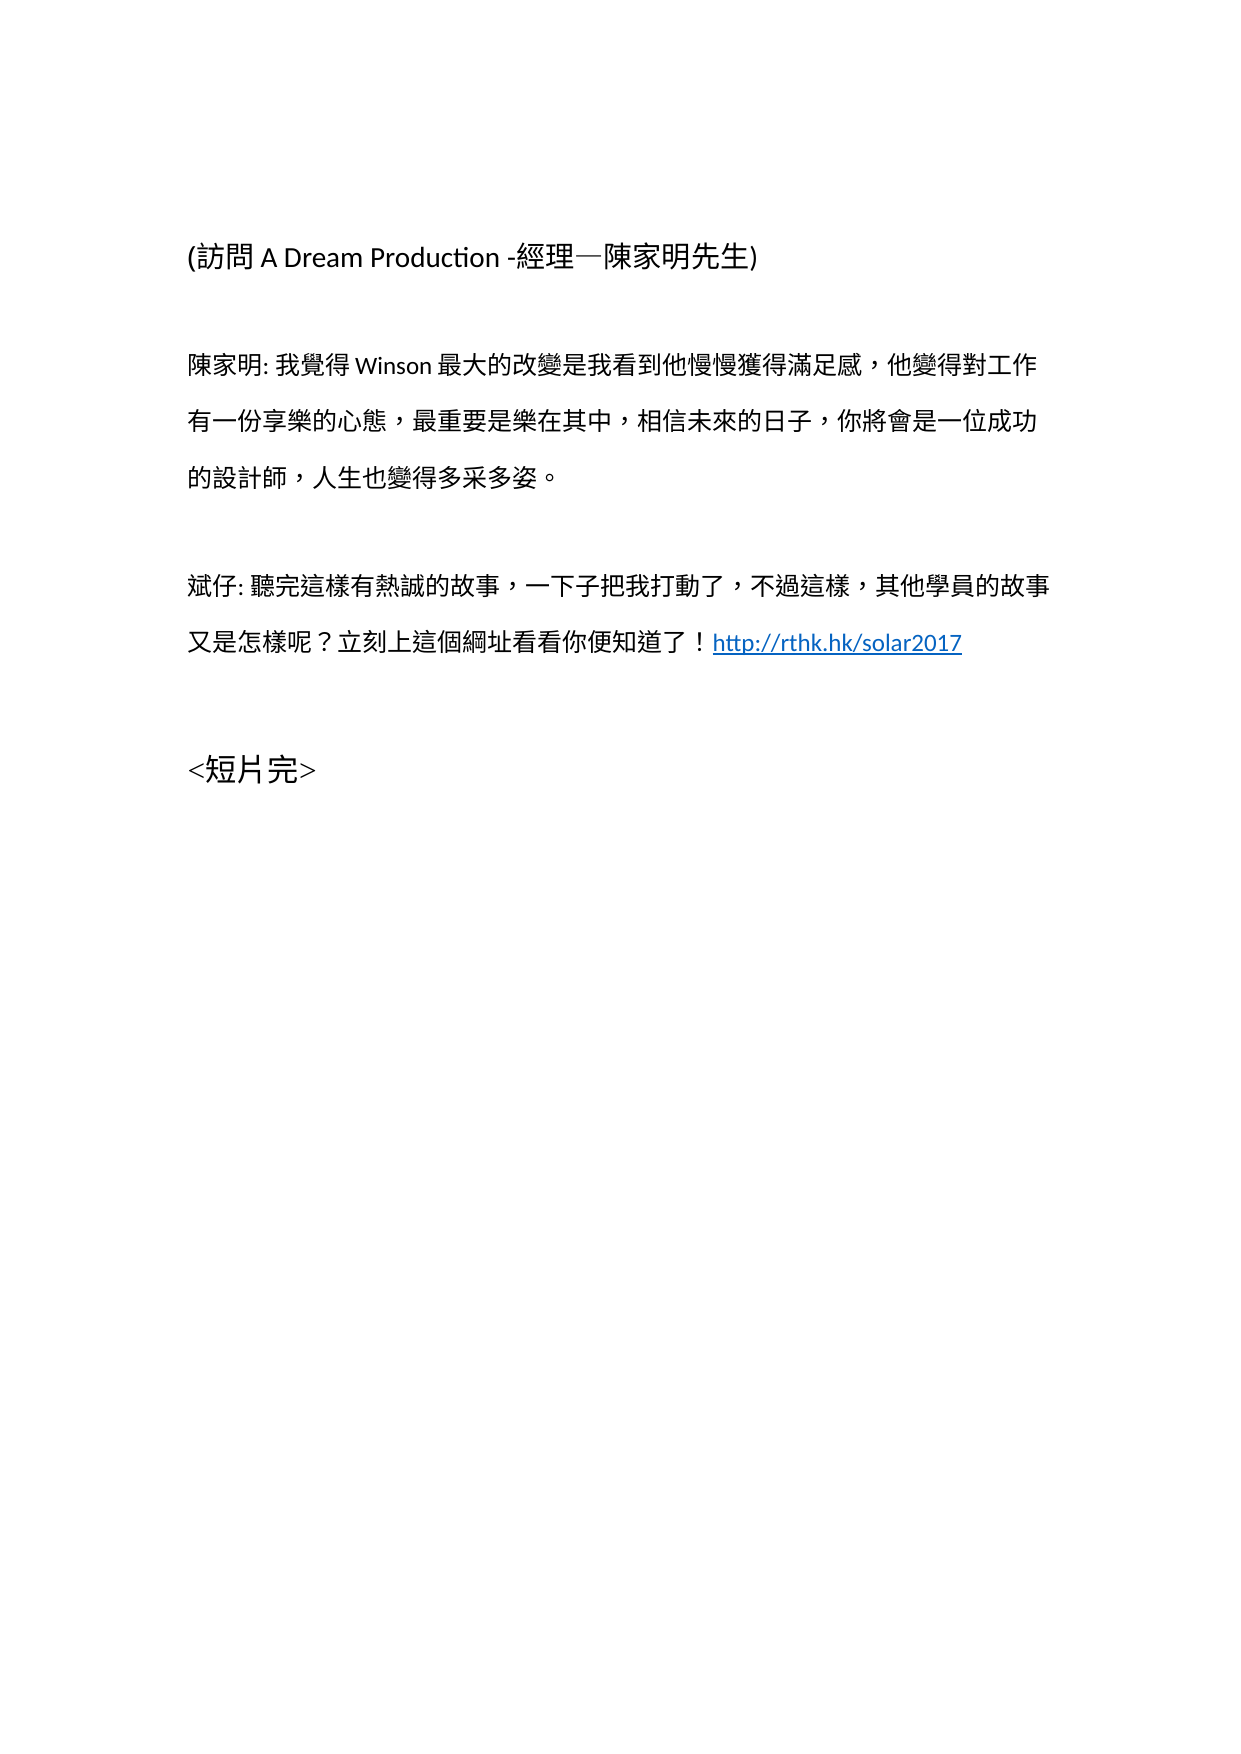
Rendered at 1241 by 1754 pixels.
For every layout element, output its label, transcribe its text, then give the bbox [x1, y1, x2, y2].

text <短片完> [187, 730, 1053, 805]
text 陳家明: 我覺得Winson最大的改變是我看到他慢慢獲得滿足感，他變得對工作有一份享樂的心態，最重要是樂在其中，相信未來的日子，你將會是一位成功的設計師，人生也變得多采多姿。 [187, 345, 1053, 495]
text 斌仔: 聽完這樣有熱誠的故事，一下子把我打動了，不過這樣，其他學員的故事又是怎樣呢？立刻上這個綱址看看你便知道了！http://rthk.hk/solar2017 [187, 566, 1053, 659]
text (訪問A Dream Production -經理—陳家明先生) [187, 217, 1053, 292]
